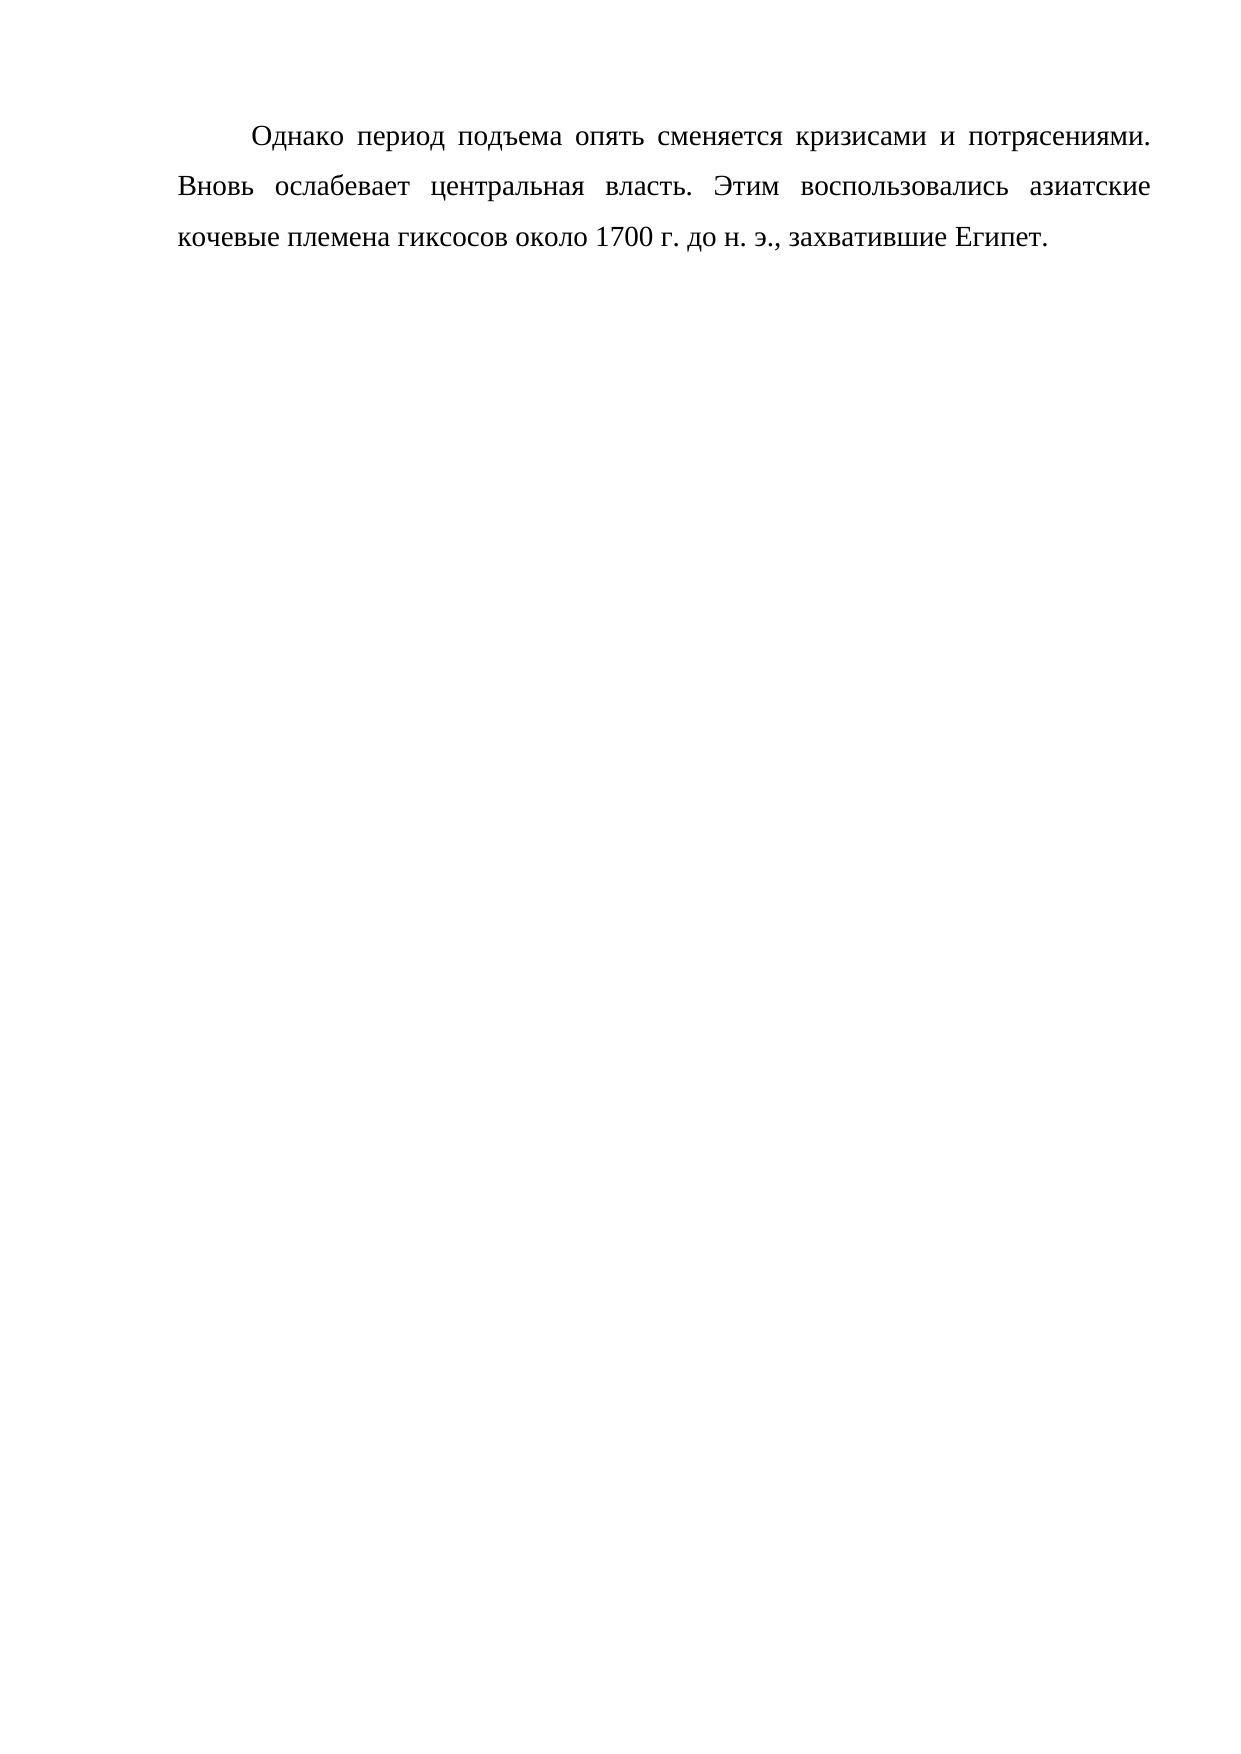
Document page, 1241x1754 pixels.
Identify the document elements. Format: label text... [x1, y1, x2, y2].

text Однако период подъема опять сменяется кризисами и потрясениями. Вновь ослабевает центральная власть. Этим воспользовались азиатские кочевые племена гиксосов около 1700 г. до н. э., захватившие Египет. [177, 118, 1152, 252]
